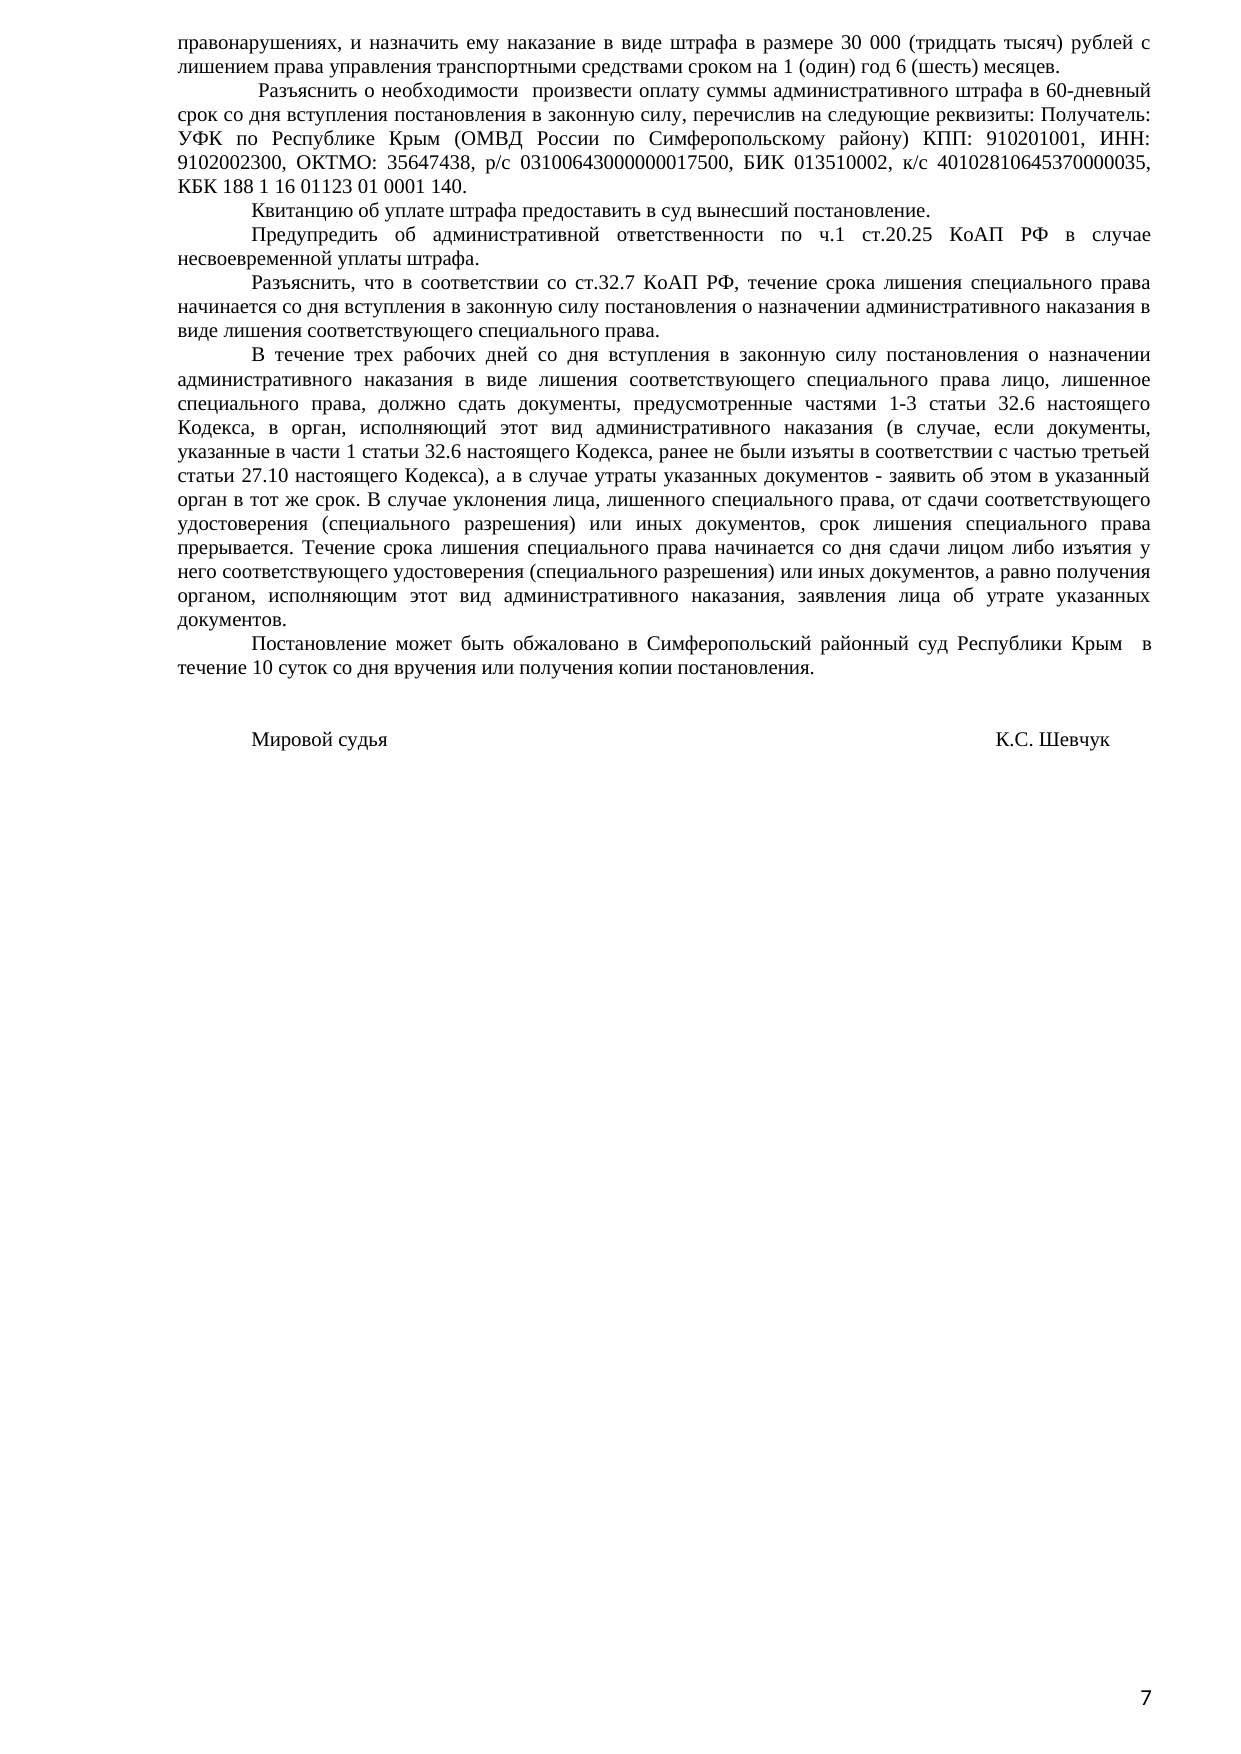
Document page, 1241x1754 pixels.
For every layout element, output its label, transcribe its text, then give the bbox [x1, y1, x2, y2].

text Предупредить об административной ответственности по ч.1 ст.20.25 КоАП РФ в случае несвоевременной уплаты штрафа. [177, 222, 1152, 270]
text Разъяснить о необходимости произвести оплату суммы административного штрафа в 60-дневный срок со дня вступления постановления в законную силу, перечислив на следующие реквизиты: Получатель: УФК по Республике Крым (ОМВД России по Симферопольскому району) КПП: 910201001, ИНН: 9102002300, ОКТМО: 35647438, р/с 03100643000000017500, БИК 013510002, к/с 40102810645370000035, КБК 188 1 16 01123 01 0001 140. [177, 78, 1152, 198]
text В течение трех рабочих дней со дня вступления в законную силу постановления о назначении административного наказания в виде лишения соответствующего специального права лицо, лишенное специального права, должно сдать документы, предусмотренные частями 1-3 статьи 32.6 настоящего Кодекса, в орган, исполняющий этот вид административного наказания (в случае, если документы, указанные в части 1 статьи 32.6 настоящего Кодекса, ранее не были изъяты в соответствии с частью третьей статьи 27.10 настоящего Кодекса), а в случае утраты указанных документов - заявить об этом в указанный орган в тот же срок. В случае уклонения лица, лишенного специального права, от сдачи соответствующего удостоверения (специального разрешения) или иных документов, срок лишения специального права прерывается. Течение срока лишения специального права начинается со дня сдачи лицом либо изъятия у него соответствующего удостоверения (специального разрешения) или иных документов, а равно получения органом, исполняющим этот вид административного наказания, заявления лица об утрате указанных документов. [177, 342, 1152, 631]
text Разъяснить, что в соответствии со ст.32.7 КоАП РФ, течение срока лишения специального права начинается со дня вступления в законную силу постановления о назначении административного наказания в виде лишения соответствующего специального права. [177, 270, 1152, 342]
text Постановление может быть обжаловано в Симферопольский районный суд Республики Крым в течение 10 суток со дня вручения или получения копии постановления. [177, 631, 1152, 679]
text Мировой судья п К.С. Шевчук [177, 727, 1152, 751]
text Квитанцию об уплате штрафа предоставить в суд вынесший постановление. [177, 198, 1152, 222]
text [177, 29, 1152, 78]
